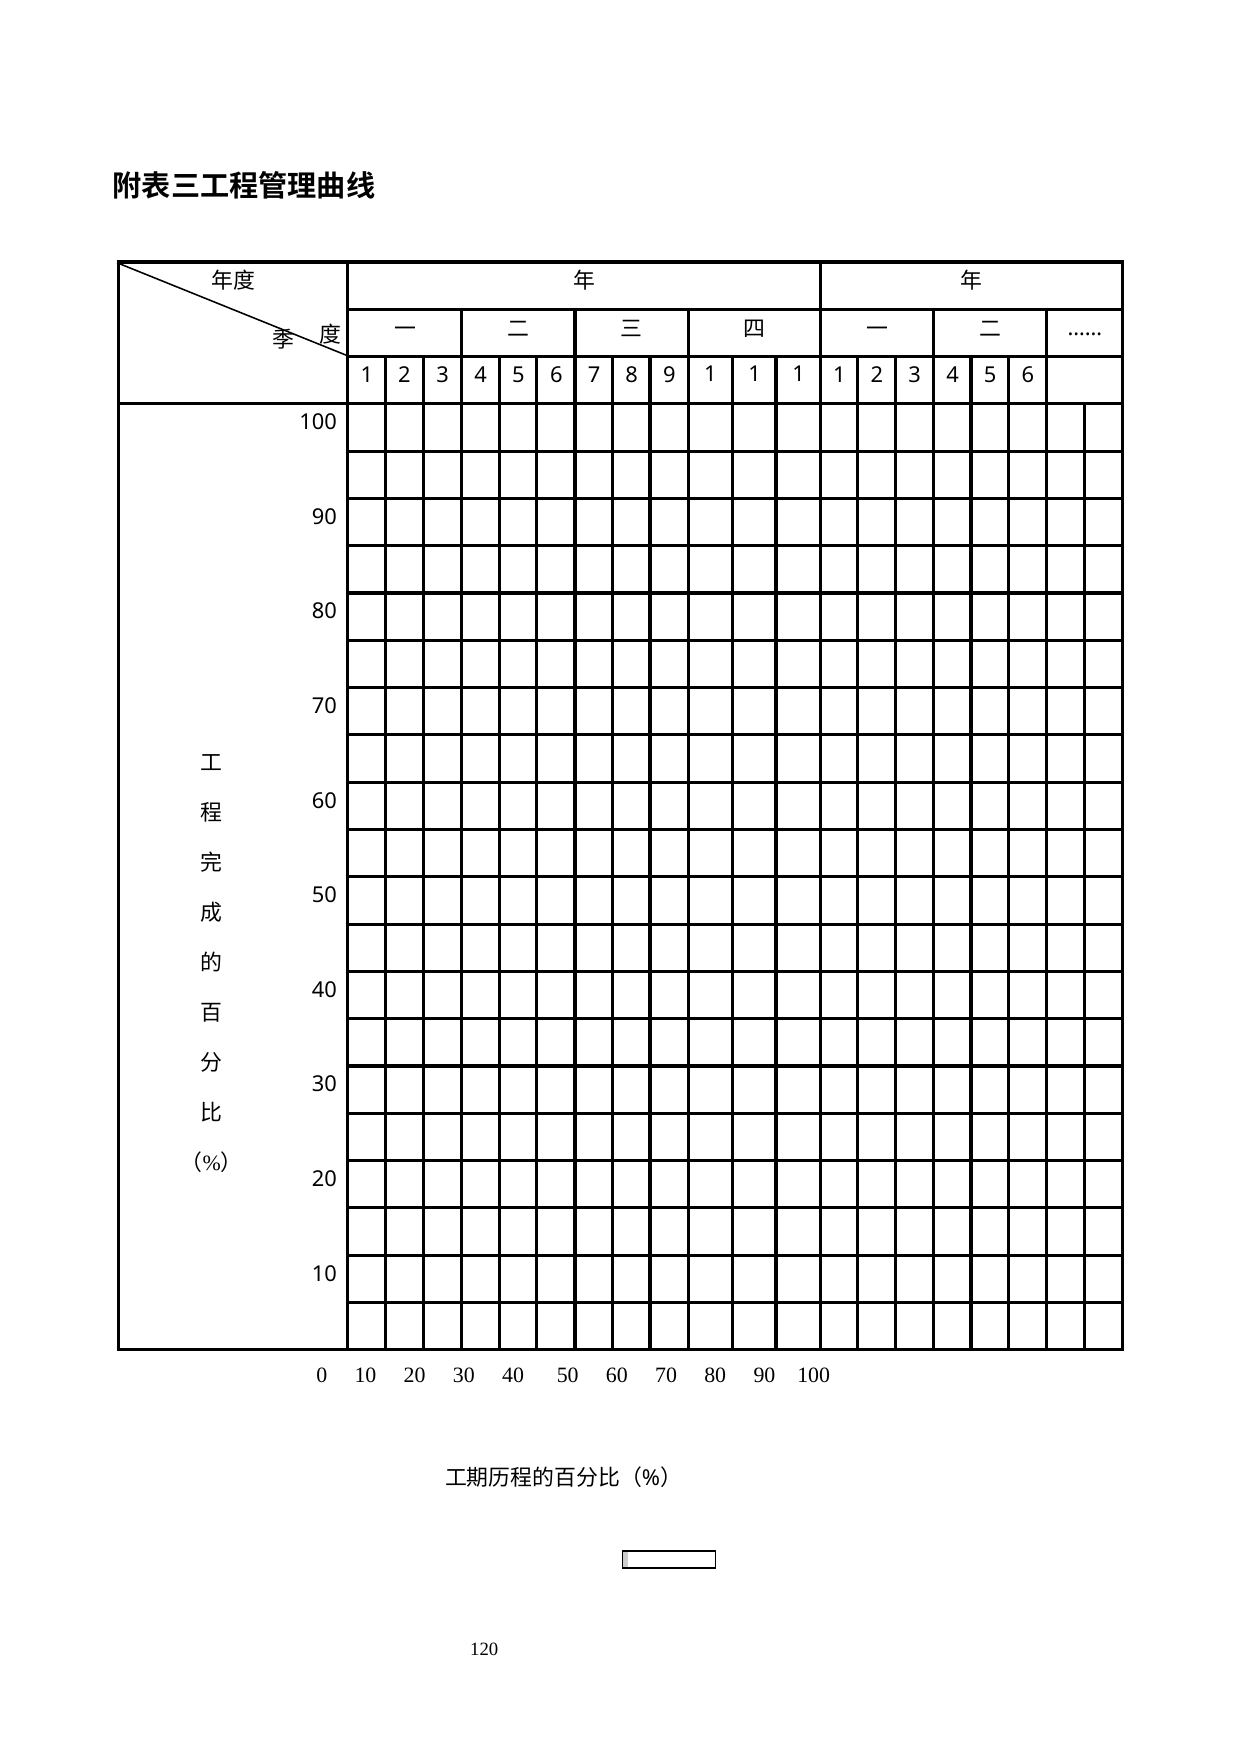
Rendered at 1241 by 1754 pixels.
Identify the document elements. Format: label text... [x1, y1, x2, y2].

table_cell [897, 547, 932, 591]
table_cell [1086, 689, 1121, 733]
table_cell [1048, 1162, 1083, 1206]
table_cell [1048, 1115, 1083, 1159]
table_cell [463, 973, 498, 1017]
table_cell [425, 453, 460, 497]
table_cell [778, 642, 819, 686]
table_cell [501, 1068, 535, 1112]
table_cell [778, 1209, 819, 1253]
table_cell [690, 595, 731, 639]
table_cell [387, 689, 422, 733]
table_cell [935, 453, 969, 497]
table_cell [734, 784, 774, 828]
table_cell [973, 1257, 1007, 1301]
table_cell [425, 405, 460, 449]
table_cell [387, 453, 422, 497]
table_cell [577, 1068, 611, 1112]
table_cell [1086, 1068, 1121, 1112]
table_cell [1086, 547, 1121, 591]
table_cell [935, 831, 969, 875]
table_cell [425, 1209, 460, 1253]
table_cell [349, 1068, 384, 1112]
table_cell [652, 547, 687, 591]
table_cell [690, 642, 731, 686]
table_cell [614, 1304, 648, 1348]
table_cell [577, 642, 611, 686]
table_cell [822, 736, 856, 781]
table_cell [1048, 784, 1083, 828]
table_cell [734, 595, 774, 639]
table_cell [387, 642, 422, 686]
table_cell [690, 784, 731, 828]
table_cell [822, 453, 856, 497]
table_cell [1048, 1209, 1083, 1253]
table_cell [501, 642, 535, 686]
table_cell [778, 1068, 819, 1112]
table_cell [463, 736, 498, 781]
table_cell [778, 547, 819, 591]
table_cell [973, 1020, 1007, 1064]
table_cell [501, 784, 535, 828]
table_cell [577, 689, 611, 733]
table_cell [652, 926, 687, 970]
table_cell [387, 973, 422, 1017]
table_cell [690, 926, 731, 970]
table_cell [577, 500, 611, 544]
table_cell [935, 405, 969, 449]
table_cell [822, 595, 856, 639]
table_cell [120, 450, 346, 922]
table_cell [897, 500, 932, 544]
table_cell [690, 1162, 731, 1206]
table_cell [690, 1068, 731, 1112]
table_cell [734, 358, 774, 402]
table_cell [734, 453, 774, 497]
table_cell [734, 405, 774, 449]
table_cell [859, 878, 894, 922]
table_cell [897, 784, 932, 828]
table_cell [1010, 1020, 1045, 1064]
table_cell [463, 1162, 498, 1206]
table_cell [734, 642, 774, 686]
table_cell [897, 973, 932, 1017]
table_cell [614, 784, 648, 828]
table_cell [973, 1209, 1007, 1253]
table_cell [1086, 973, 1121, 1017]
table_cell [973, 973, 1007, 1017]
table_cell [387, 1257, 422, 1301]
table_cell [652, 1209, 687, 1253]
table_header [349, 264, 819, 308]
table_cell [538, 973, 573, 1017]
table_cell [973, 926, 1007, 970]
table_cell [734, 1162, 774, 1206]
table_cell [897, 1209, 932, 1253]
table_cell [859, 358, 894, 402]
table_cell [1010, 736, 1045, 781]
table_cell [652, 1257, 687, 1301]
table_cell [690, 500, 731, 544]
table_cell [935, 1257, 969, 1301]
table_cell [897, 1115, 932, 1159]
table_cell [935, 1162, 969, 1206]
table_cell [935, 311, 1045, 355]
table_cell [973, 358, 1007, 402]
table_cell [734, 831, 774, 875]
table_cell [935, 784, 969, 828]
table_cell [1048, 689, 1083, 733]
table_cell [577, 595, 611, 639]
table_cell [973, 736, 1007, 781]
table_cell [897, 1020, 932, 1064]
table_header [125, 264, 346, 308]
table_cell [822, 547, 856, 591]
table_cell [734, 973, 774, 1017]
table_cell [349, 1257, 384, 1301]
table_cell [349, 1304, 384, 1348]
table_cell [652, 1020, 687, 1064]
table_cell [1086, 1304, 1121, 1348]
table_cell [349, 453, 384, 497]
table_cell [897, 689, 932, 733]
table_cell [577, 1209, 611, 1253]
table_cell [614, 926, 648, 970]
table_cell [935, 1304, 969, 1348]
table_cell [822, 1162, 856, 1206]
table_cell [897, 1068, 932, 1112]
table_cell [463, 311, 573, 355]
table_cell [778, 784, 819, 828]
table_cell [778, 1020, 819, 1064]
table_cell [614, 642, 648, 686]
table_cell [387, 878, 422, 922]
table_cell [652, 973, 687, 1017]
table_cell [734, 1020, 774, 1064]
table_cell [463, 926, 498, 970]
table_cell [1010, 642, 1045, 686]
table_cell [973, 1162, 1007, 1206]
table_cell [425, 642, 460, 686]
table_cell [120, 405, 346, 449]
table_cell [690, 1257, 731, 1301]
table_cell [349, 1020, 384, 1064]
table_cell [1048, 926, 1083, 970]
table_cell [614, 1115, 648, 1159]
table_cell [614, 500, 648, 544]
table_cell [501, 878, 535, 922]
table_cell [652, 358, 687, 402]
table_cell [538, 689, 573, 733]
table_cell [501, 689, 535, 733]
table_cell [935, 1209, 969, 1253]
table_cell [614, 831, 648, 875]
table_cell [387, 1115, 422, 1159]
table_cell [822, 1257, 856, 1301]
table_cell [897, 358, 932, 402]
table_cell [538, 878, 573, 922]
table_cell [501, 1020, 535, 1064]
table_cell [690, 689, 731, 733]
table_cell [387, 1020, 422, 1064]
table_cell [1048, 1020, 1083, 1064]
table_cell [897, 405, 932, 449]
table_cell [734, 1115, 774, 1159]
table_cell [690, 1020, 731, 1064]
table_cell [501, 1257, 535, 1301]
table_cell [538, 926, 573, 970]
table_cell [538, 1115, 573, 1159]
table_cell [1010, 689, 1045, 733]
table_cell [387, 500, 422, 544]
subtitle 附表三工程管理曲线 [112, 162, 1128, 205]
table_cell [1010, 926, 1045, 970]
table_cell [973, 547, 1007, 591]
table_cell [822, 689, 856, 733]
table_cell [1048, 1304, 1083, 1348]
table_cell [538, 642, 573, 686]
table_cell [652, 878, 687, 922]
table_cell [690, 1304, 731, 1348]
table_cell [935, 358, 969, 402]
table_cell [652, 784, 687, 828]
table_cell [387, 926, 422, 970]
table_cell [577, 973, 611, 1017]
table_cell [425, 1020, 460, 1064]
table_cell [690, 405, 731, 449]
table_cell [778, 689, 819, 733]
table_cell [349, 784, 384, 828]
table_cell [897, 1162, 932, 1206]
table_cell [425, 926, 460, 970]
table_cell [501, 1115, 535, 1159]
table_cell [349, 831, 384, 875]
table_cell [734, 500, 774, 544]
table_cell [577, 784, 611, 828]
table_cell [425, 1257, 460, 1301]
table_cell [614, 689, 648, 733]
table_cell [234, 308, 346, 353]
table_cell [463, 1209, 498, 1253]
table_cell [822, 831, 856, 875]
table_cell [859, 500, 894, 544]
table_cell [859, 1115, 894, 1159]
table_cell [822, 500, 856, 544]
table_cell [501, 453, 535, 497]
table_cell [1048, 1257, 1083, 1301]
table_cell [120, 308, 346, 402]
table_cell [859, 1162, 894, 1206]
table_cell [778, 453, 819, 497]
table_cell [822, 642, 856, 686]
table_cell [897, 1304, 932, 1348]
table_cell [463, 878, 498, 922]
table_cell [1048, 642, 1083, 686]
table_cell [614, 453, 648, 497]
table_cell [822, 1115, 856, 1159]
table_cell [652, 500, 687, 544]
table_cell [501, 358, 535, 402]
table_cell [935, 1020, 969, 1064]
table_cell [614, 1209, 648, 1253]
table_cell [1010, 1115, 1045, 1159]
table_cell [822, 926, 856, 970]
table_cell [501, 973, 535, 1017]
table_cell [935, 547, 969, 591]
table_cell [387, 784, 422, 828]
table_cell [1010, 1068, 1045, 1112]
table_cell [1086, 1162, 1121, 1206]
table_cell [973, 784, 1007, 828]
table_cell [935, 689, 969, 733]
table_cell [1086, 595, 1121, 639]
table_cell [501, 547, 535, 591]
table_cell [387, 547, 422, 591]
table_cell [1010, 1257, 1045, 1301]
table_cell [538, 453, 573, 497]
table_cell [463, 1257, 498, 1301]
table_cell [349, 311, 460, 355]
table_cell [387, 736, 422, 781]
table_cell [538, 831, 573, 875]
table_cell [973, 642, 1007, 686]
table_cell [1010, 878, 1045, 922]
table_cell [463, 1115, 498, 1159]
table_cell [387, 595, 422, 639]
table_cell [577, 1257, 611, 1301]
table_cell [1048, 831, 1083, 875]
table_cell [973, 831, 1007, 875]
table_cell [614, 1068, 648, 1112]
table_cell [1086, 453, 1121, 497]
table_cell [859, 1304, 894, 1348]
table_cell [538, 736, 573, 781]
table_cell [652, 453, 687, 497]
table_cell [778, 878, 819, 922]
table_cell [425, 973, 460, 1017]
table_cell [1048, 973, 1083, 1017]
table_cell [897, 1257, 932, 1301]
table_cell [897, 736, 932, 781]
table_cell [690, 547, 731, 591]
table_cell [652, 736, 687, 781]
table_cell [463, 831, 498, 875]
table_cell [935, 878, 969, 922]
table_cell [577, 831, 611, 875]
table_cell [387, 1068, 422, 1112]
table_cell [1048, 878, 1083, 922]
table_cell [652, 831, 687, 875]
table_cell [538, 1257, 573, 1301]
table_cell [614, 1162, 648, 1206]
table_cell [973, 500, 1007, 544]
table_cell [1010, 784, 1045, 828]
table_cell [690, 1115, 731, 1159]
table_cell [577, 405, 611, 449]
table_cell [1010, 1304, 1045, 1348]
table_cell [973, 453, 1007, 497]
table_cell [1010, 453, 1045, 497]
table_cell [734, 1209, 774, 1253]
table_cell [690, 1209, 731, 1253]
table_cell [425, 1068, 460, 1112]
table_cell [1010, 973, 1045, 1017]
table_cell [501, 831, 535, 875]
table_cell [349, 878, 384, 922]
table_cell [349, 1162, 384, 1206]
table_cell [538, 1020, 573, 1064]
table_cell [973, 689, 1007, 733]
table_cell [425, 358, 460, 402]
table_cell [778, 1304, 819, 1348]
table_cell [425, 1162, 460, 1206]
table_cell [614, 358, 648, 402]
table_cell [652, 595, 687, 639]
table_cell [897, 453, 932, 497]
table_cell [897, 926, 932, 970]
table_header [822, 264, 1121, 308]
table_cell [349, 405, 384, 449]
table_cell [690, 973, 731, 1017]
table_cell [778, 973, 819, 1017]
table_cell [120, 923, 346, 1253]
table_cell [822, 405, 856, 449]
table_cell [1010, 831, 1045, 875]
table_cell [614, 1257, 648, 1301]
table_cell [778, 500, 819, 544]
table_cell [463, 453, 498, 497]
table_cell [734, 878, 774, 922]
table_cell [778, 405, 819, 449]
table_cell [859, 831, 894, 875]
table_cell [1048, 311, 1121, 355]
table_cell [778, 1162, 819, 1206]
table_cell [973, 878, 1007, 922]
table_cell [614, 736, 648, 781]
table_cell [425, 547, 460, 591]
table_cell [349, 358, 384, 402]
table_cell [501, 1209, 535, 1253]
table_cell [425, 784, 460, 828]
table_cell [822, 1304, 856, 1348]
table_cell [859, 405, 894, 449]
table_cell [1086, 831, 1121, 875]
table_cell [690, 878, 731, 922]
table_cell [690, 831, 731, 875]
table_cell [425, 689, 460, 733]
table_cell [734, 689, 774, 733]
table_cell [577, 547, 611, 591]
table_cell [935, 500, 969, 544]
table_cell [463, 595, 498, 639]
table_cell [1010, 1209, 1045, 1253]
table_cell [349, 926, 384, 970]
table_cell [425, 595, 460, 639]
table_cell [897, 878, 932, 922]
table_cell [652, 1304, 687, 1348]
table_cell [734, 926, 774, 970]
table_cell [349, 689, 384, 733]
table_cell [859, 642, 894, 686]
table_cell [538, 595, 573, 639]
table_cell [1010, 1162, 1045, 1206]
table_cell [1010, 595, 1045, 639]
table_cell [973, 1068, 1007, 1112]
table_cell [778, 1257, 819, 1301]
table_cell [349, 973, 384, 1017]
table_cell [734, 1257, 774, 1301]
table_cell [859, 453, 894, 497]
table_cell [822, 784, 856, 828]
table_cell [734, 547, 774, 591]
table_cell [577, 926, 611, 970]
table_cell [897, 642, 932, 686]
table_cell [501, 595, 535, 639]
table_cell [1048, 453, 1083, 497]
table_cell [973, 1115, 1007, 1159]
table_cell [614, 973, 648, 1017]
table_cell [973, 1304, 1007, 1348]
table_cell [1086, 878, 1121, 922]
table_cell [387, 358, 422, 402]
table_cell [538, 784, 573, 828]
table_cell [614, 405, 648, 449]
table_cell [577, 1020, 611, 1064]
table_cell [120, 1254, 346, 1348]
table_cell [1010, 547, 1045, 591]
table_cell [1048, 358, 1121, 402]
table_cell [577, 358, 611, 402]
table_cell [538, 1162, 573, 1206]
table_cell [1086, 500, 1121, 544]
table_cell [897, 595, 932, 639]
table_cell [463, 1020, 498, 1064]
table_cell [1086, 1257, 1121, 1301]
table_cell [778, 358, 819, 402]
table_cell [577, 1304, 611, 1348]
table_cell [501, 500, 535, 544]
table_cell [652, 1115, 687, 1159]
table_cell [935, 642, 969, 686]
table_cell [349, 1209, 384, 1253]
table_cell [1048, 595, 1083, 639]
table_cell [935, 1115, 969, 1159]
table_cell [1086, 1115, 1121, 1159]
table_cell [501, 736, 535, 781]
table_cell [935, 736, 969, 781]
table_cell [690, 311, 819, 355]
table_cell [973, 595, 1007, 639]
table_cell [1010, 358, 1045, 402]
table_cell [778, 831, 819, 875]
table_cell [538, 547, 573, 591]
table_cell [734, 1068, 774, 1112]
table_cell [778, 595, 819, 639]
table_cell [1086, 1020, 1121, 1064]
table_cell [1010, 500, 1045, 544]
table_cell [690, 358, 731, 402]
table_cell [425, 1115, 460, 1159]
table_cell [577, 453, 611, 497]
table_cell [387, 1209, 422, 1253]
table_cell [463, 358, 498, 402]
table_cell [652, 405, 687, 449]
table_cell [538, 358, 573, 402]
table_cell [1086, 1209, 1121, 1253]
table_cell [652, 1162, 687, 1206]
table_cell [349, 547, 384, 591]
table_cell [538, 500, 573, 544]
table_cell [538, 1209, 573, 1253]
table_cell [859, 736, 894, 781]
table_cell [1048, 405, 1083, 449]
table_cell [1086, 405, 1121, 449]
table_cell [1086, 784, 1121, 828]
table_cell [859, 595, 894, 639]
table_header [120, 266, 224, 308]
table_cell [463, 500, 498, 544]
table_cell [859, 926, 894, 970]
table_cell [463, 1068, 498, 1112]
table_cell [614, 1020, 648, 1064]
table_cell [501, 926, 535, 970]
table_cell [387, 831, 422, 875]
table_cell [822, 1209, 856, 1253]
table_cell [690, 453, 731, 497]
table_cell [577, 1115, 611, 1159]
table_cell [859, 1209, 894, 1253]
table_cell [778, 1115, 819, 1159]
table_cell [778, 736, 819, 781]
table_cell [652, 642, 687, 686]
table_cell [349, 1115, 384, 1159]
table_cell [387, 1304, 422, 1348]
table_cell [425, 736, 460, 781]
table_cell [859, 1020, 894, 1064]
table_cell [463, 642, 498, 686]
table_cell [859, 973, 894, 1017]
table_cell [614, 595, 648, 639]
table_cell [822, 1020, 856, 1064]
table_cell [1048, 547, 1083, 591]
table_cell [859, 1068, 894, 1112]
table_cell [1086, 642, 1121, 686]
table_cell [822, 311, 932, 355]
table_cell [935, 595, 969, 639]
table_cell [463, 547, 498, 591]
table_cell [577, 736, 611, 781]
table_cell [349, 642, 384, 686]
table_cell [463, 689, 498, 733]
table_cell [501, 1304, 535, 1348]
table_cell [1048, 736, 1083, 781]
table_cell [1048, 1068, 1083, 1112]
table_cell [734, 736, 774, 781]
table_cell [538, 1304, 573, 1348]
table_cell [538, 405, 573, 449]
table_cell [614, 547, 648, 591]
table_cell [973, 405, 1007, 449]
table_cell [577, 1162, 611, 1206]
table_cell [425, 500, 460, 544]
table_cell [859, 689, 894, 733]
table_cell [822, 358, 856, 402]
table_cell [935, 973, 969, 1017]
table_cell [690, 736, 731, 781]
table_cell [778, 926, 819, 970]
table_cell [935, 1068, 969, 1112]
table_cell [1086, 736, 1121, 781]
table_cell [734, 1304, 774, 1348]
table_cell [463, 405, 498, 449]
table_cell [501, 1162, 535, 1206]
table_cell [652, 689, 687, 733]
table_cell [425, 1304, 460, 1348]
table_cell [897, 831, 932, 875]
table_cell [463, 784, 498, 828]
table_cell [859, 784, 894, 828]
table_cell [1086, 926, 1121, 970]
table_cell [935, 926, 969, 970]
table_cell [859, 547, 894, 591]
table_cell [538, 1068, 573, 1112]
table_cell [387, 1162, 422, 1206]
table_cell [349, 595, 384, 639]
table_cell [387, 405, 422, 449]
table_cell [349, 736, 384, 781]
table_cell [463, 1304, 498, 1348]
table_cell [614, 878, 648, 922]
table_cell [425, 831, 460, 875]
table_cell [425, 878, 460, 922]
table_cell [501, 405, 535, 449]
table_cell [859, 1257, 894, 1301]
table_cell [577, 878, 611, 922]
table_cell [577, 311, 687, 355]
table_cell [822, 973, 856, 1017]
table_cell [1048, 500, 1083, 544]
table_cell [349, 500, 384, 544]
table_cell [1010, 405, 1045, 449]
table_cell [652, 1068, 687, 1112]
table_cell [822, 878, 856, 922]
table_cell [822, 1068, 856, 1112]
